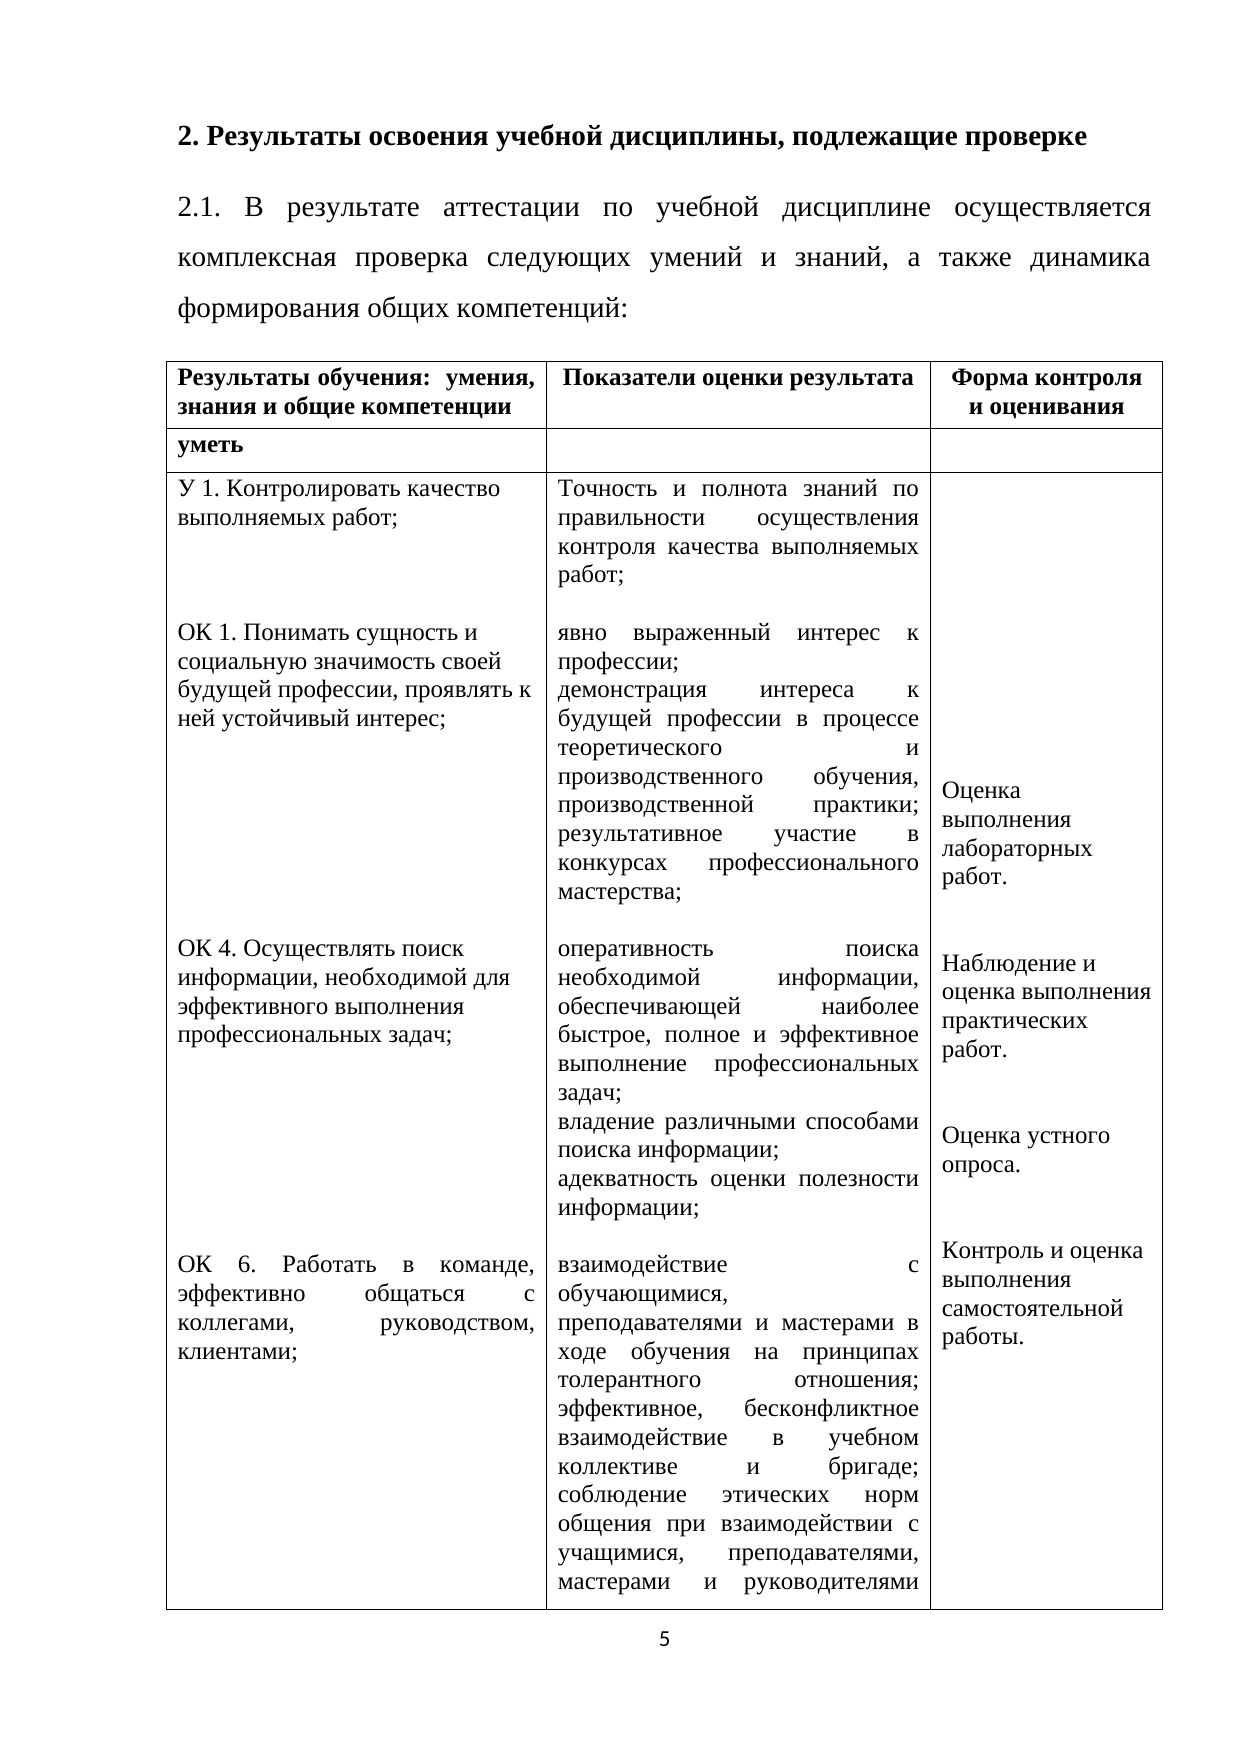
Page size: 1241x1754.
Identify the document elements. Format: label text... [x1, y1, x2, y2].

table_header Показатели оценки результата [547, 362, 930, 428]
table_header Форма контроля и оценивания [931, 362, 1162, 428]
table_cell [931, 473, 1162, 1609]
table_cell уметь [167, 429, 546, 472]
text 2. Результаты освоения учебной дисциплины, подлежащие проверке [177, 118, 1152, 152]
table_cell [167, 473, 546, 1609]
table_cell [547, 473, 930, 1609]
text 2.1. В результате аттестации по учебной дисциплине осуществляется комплексная проверка следующих умений и знаний, а также динамика формирования общих компетенций: [177, 189, 1152, 323]
table_header Результаты обучения: умения, знания и общие компетенции [167, 362, 546, 428]
table_cell [547, 429, 930, 472]
table_cell [931, 429, 1162, 472]
